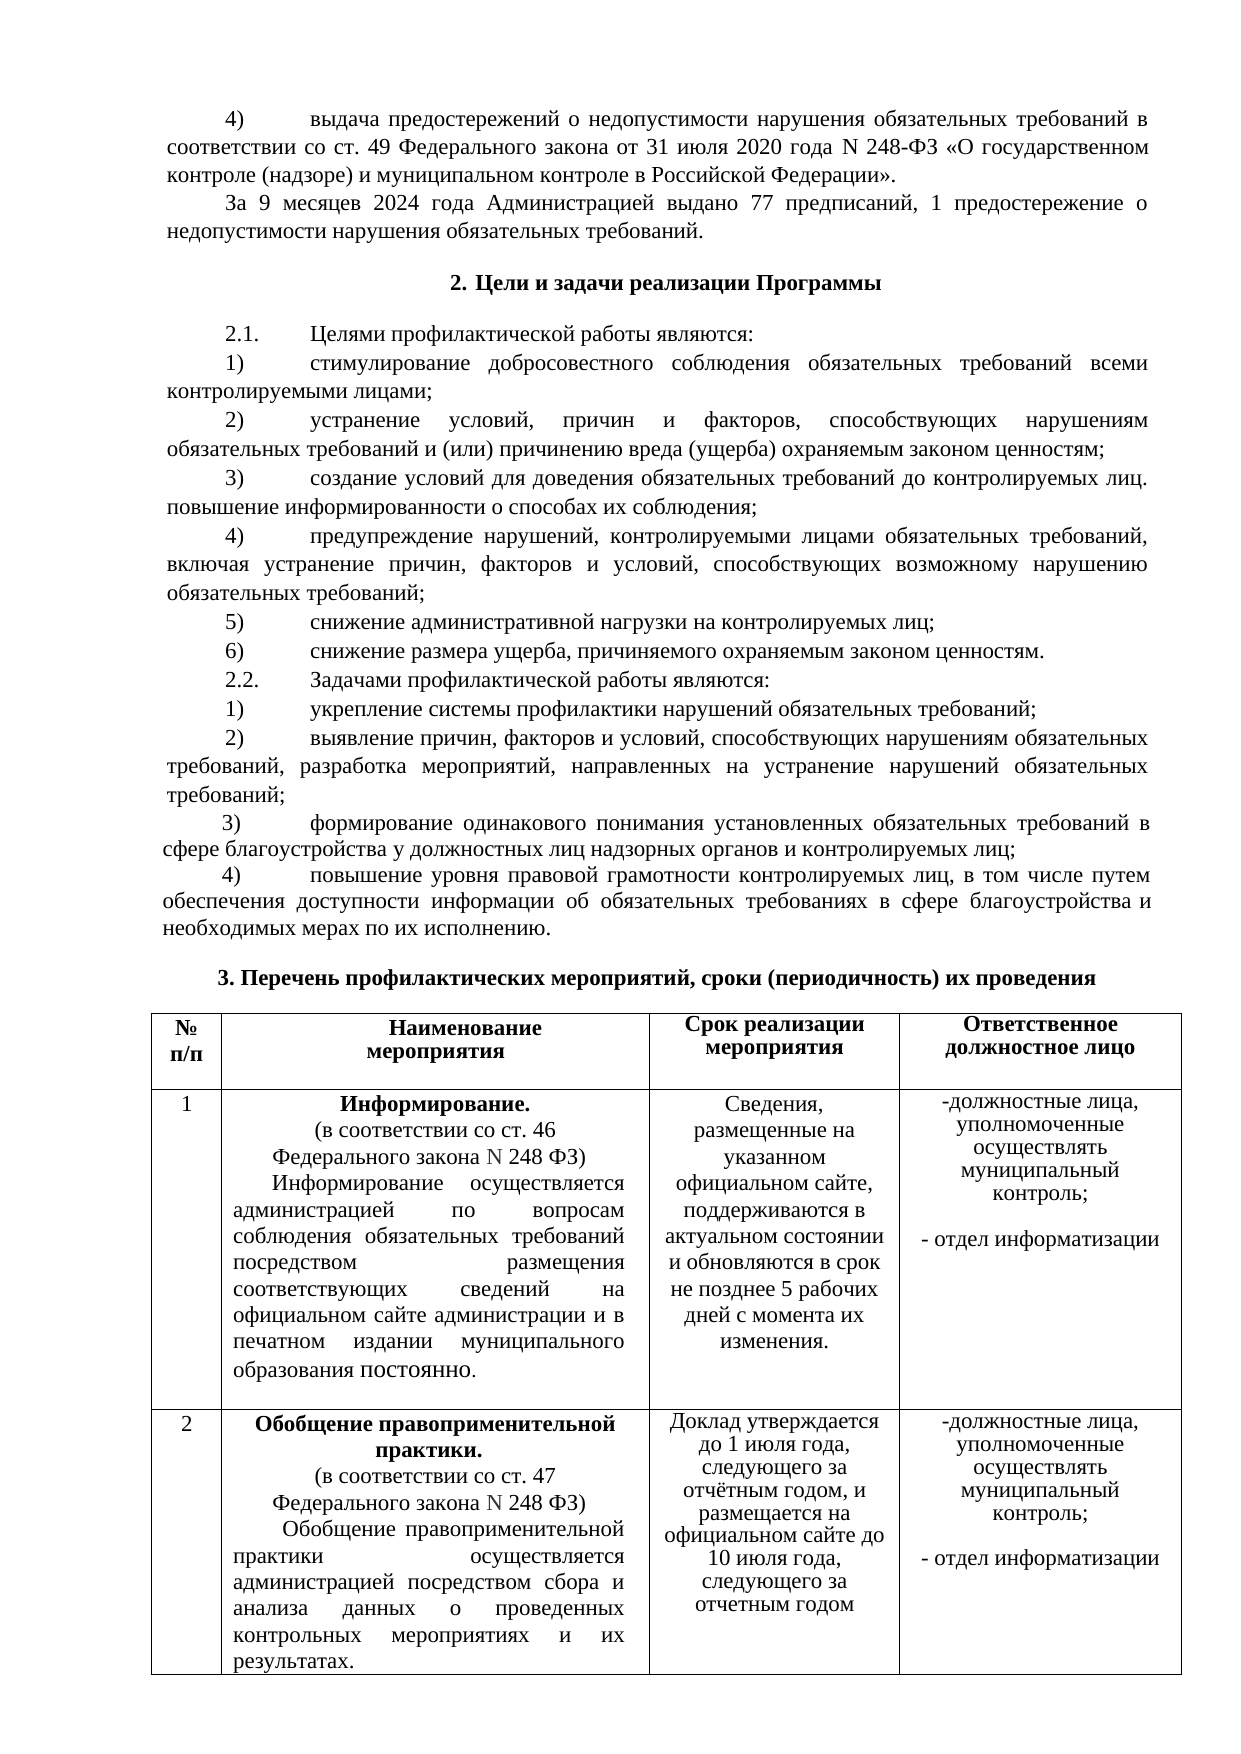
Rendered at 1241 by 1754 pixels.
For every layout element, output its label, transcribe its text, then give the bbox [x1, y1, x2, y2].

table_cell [650, 1410, 899, 1673]
table_cell Сведения, размещенные на указанном официальном сайте, поддерживаются в актуальном состоянии и обновляются в срок не позднее 5 рабочих дней с момента их изменения. [650, 1090, 899, 1409]
list повышение уровня правовой грамотности контролируемых лиц, в том числе путем обеспечения доступности информации об обязательных требованиях в сфере благоустройства и необходимых мерах по их исполнению. [162, 861, 1151, 940]
list устранение условий, причин и факторов, способствующих нарушениям обязательных требований и (или) причинению вреда (ущерба) охраняемым законом ценностям; [167, 404, 1149, 462]
table_header Наименование мероприятия [222, 1014, 649, 1089]
table_cell Информирование. (в соответствии со ст. 46 Федерального закона N 248 ФЗ) Информирование осуществляется администрацией по вопросам соблюдения обязательных требований посредством размещения соответствующих сведений на официальном сайте администрации и в печатном издании муниципального образования постоянно. [222, 1090, 649, 1409]
table_header № п/п [152, 1014, 221, 1089]
list снижение размера ущерба, причиняемого охраняемым законом ценностям. [167, 635, 1151, 664]
table_cell 1 [152, 1090, 221, 1409]
text 3. Перечень профилактических мероприятий, сроки (периодичность) их проведения [162, 967, 1151, 989]
list укрепление системы профилактики нарушений обязательных требований; [167, 693, 1151, 722]
list предупреждение нарушений, контролируемыми лицами обязательных требований, включая устранение причин, факторов и условий, способствующих возможному нарушению обязательных требований; [167, 520, 1149, 607]
list формирование одинакового понимания установленных обязательных требований в сфере благоустройства у должностных лиц надзорных органов и контролируемых лиц; [162, 808, 1151, 861]
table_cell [900, 1410, 1181, 1673]
table_header Срок реализации мероприятия [650, 1014, 899, 1089]
list снижение административной нагрузки на контролируемых лиц; [167, 607, 1151, 635]
list Цели и задачи реализации Программы [450, 272, 1151, 295]
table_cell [222, 1410, 649, 1673]
list выявление причин, факторов и условий, способствующих нарушениям обязательных требований, разработка мероприятий, направленных на устранение нарушений обязательных требований; [167, 722, 1149, 808]
text 4) выдача предостережений о недопустимости нарушения обязательных требований в соответствии со ст. 49 Федерального закона от 31 июля 2020 года N 248-ФЗ «О государственном контроле (надзоре) и муниципальном контроле в Российской Федерации». [167, 103, 1149, 188]
list Целями профилактической работы являются: [167, 318, 1151, 347]
table_cell -должностные лица, уполномоченные осуществлять муниципальный контроль; - отдел информатизации [900, 1090, 1181, 1409]
list создание условий для доведения обязательных требований до контролируемых лиц. повышение информированности о способах их соблюдения; [167, 462, 1149, 520]
table_header Ответственное должностное лицо [900, 1014, 1181, 1089]
list стимулирование добросовестного соблюдения обязательных требований всеми контролируемыми лицами; [167, 347, 1149, 404]
list Задачами профилактической работы являются: [167, 664, 1151, 693]
text За 9 месяцев 2024 года Администрацией выдано 77 предписаний, 1 предостережение о недопустимости нарушения обязательных требований. [167, 188, 1149, 244]
table_cell 2 [152, 1410, 221, 1673]
